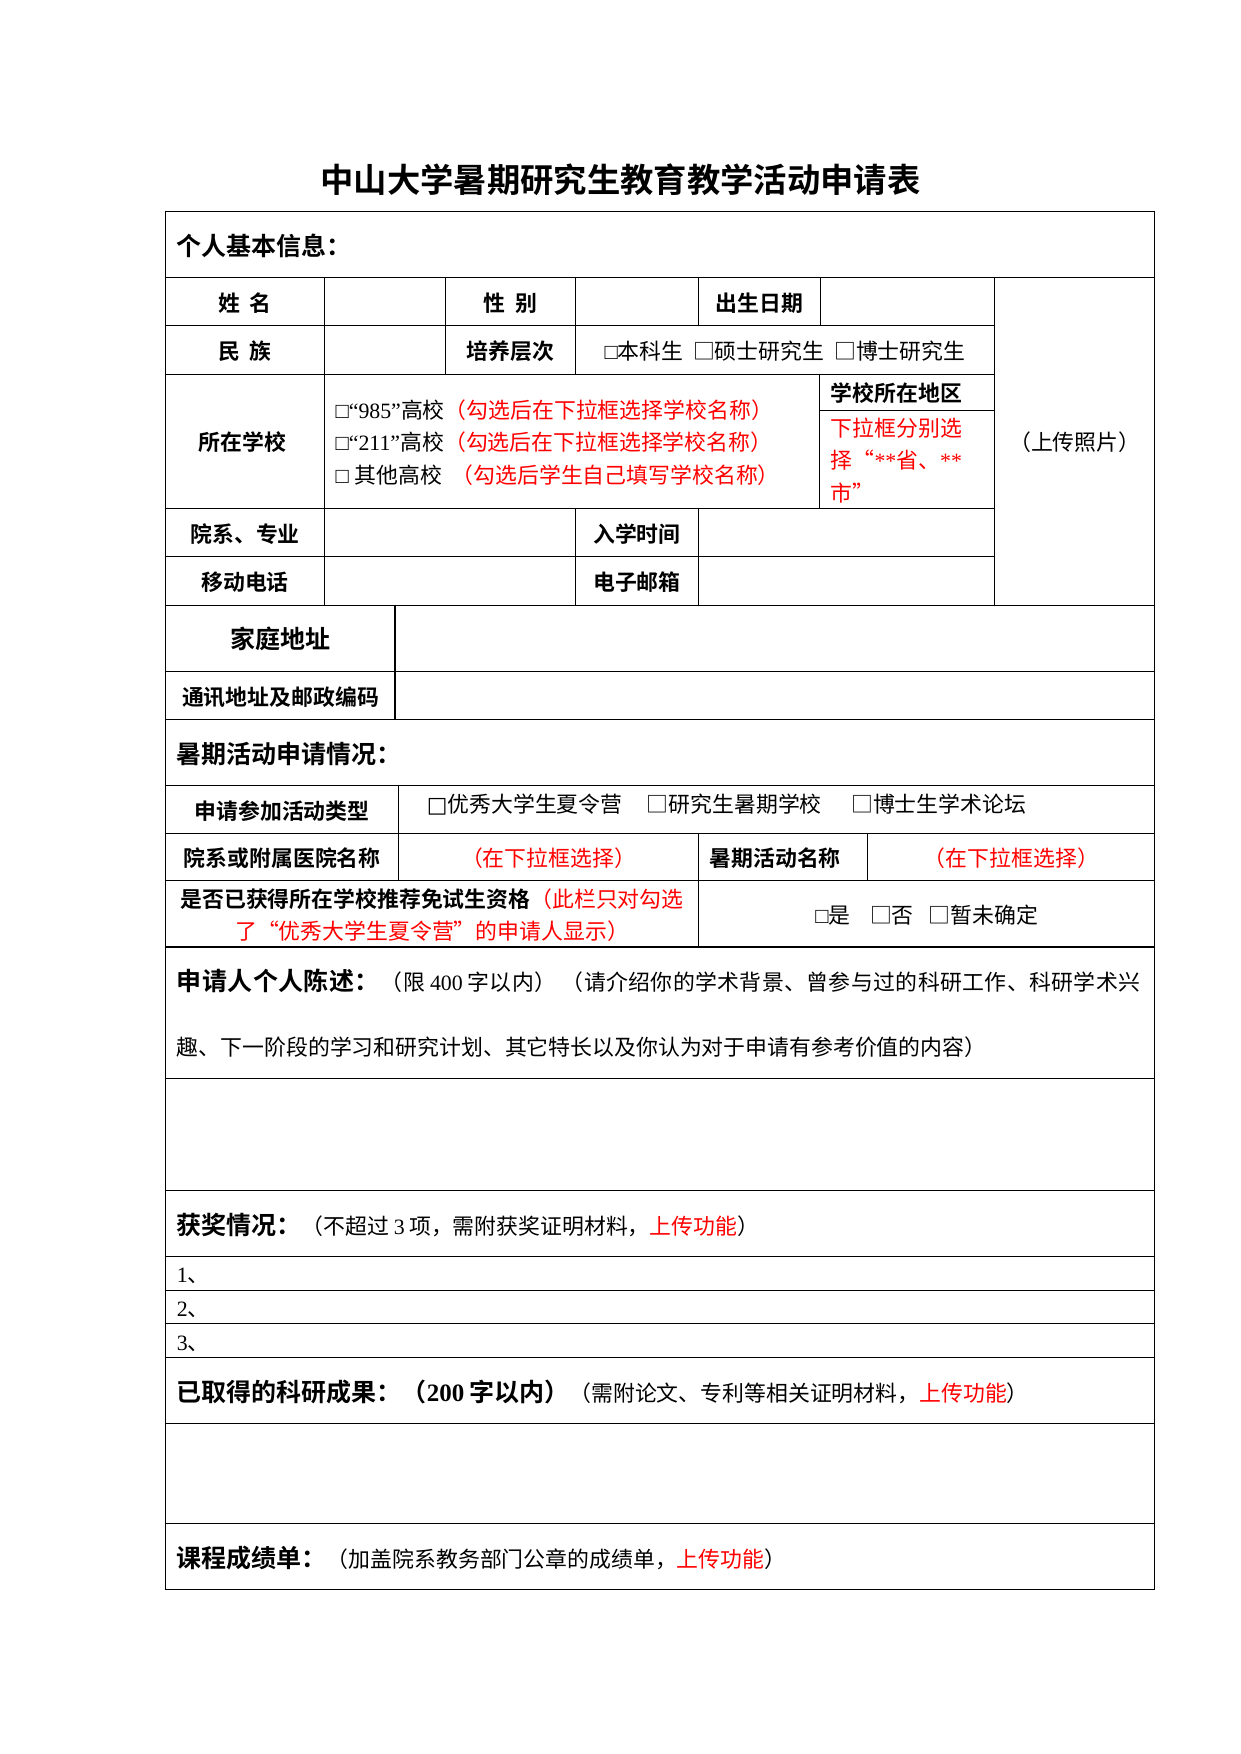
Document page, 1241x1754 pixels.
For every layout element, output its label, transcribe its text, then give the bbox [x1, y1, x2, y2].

table_cell [325, 509, 575, 556]
table_cell 通讯地址及邮政编码 [166, 672, 394, 719]
table_cell [396, 606, 1154, 671]
table_cell 暑期活动申请情况： [166, 720, 1154, 785]
table_cell [325, 557, 575, 604]
table_cell 院系、专业 [166, 509, 324, 556]
table_cell 姓 名 [166, 278, 324, 325]
table_cell 培养层次 [446, 326, 575, 373]
table_cell □本科生 □硕士研究生 □博士研究生 [576, 326, 994, 373]
table_cell 申请人个人陈述：（限400字以内） （请介绍你的学术背景、曾参与过的科研工作、科研学术兴趣、下一阶段的学习和研究计划、其它特长以及你认为对于申请有参考价值的内容） [166, 948, 1154, 1077]
table_cell 已取得的科研成果：（200字以内）（需附论文、专利等相关证明材料，上传功能） [166, 1358, 1154, 1423]
table_cell 3、 [166, 1324, 1154, 1357]
table_cell 性 别 [446, 278, 575, 325]
table_cell [166, 1424, 1154, 1523]
table_cell 院系或附属医院名称 [166, 834, 398, 880]
table_cell [576, 278, 698, 325]
table_cell 入学时间 [576, 509, 698, 556]
table_cell [396, 672, 1154, 719]
table_cell [821, 278, 994, 325]
table_cell 申请参加活动类型 [166, 786, 398, 833]
table_cell □“985”高校（勾选后在下拉框选择学校名称） □“211”高校（勾选后在下拉框选择学校名称） □ 其他高校 （勾选后学生自己填写学校名称） [325, 375, 819, 508]
table_cell □是 □否 □暂未确定 [699, 881, 1154, 946]
table_cell 2、 [166, 1291, 1154, 1323]
table_cell 家庭地址 [166, 606, 394, 671]
table_cell 下拉框分别选择“**省、**市” [820, 411, 994, 508]
table_cell 移动电话 [166, 557, 324, 604]
table_cell 1、 [166, 1257, 1154, 1289]
table_cell [166, 1079, 1154, 1190]
table_cell 出生日期 [699, 278, 820, 325]
table_cell 暑期活动名称 [699, 834, 867, 880]
table_cell [699, 509, 994, 556]
table_cell 是否已获得所在学校推荐免试生资格（此栏只对勾选了“优秀大学生夏令营”的申请人显示） [166, 881, 698, 946]
table_cell （在下拉框选择） [868, 834, 1154, 880]
table_cell □优秀大学生夏令营 □研究生暑期学校 □博士生学术论坛 [399, 786, 1154, 833]
text 中山大学暑期研究生教育教学活动申请表 [165, 146, 1075, 211]
table_cell [325, 326, 445, 373]
table_cell （在下拉框选择） [399, 834, 698, 880]
table_cell （上传照片） [995, 278, 1154, 604]
table_cell 学校所在地区 [820, 375, 994, 409]
table_cell 获奖情况：（不超过3项，需附获奖证明材料，上传功能） [166, 1191, 1154, 1256]
table_cell [699, 557, 994, 604]
table_header 个人基本信息： [166, 212, 1154, 277]
table_cell 民 族 [166, 326, 324, 373]
table_cell 电子邮箱 [576, 557, 698, 604]
table_cell [325, 278, 445, 325]
table_cell 所在学校 [166, 375, 324, 508]
table_cell 课程成绩单：（加盖院系教务部门公章的成绩单，上传功能） [166, 1524, 1154, 1589]
